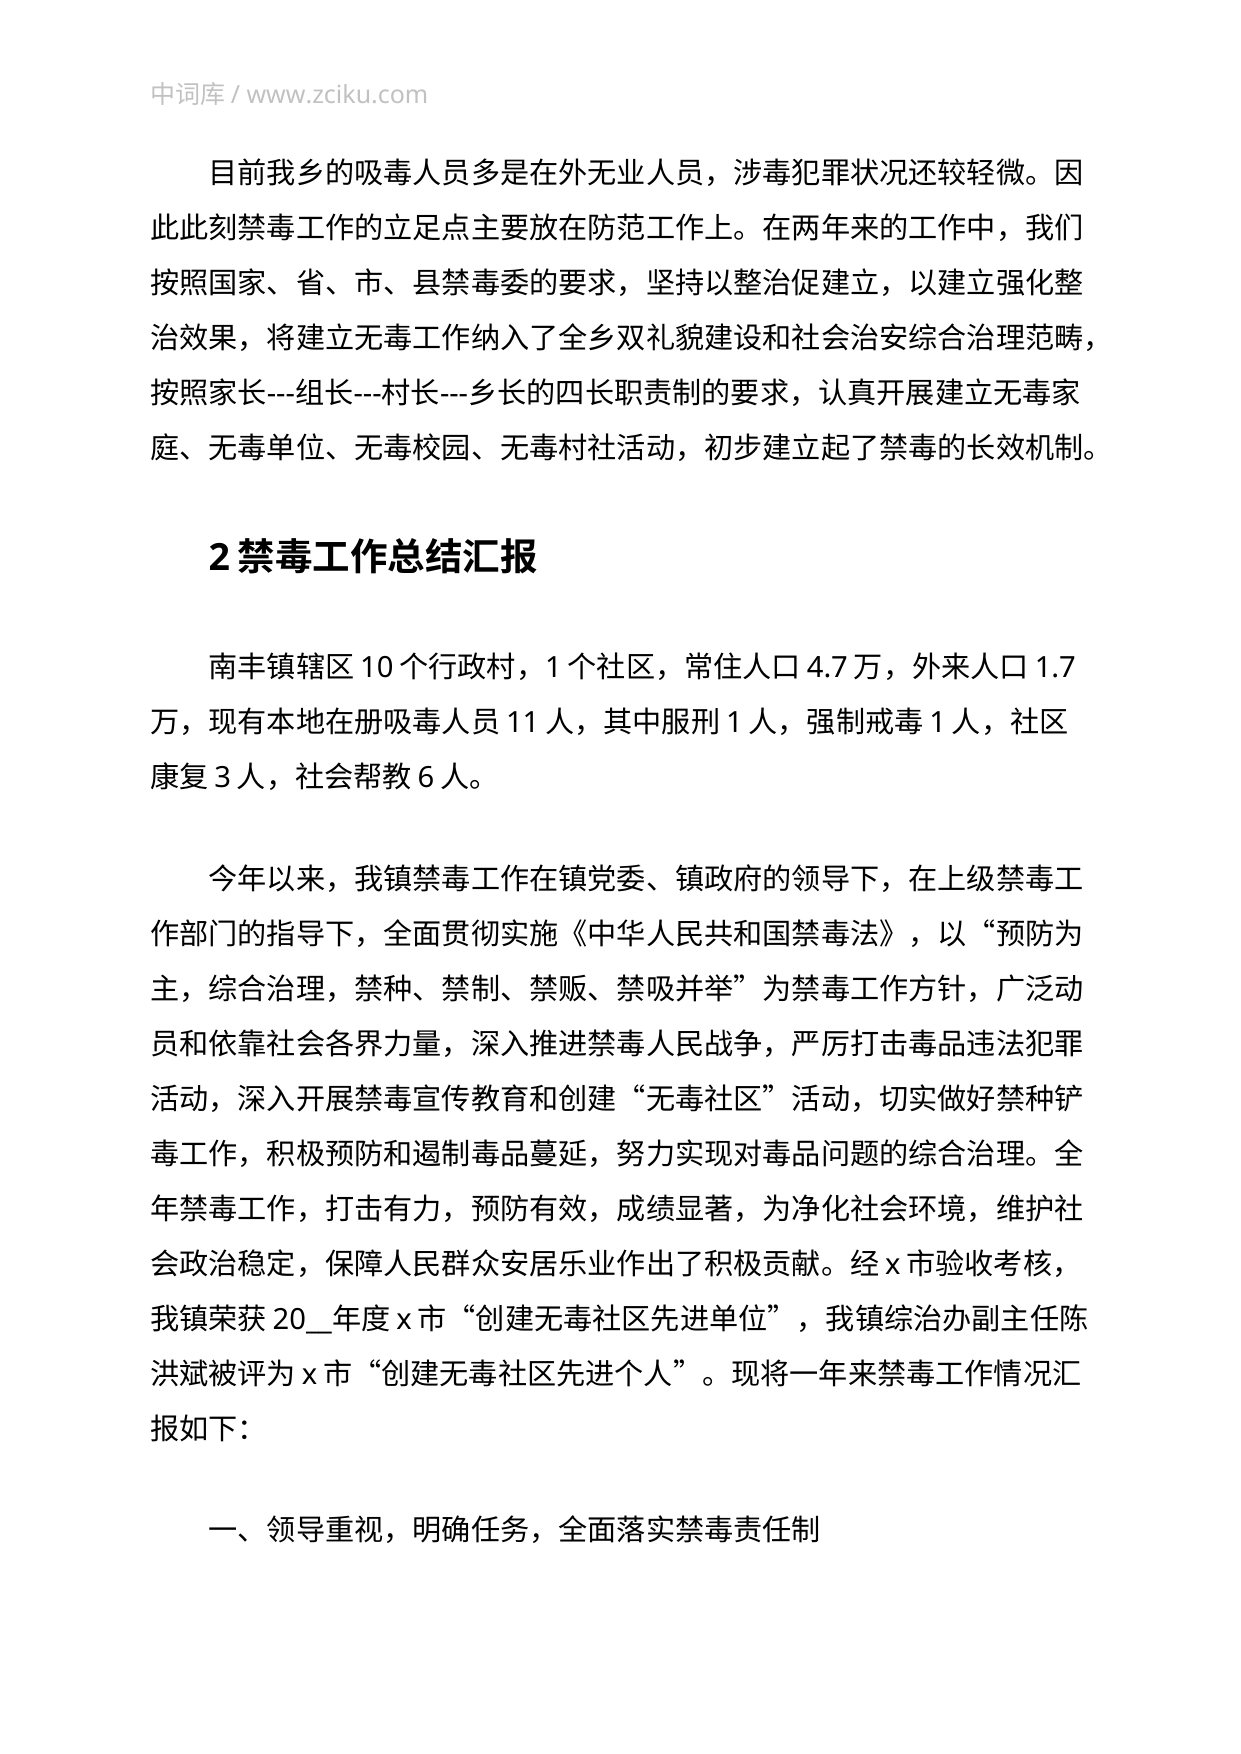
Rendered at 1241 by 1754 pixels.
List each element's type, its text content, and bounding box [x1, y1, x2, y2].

text 今年以来，我镇禁毒工作在镇党委、镇政府的领导下，在上级禁毒工作部门的指导下，全面贯彻实施《中华人民共和国禁毒法》，以“预防为主，综合治理，禁种、禁制、禁贩、禁吸并举”为禁毒工作方针，广泛动员和依靠社会各界力量，深入推进禁毒人民战争，严厉打击毒品违法犯罪活动，深入开展禁毒宣传教育和创建“无毒社区”活动，切实做好禁种铲毒工作，积极预防和遏制毒品蔓延，努力实现对毒品问题的综合治理。全年禁毒工作，打击有力，预防有效，成绩显著，为净化社会环境，维护社会政治稳定，保障人民群众安居乐业作出了积极贡献。经x市验收考核，我镇荣获20__年度x市“创建无毒社区先进单位”，我镇综治办副主任陈洪斌被评为x市“创建无毒社区先进个人”。现将一年来禁毒工作情况汇报如下： [150, 856, 1090, 1447]
text 南丰镇辖区10个行政村，1个社区，常住人口4.7万，外来人口1.7万，现有本地在册吸毒人员11人，其中服刑1人，强制戒毒1人，社区康复3人，社会帮教6人。 [150, 644, 1090, 796]
text 目前我乡的吸毒人员多是在外无业人员，涉毒犯罪状况还较轻微。因此此刻禁毒工作的立足点主要放在防范工作上。在两年来的工作中，我们按照国家、省、市、县禁毒委的要求，坚持以整治促建立，以建立强化整治效果，将建立无毒工作纳入了全乡双礼貌建设和社会治安综合治理范畴，按照家长---组长---村长---乡长的四长职责制的要求，认真开展建立无毒家庭、无毒单位、无毒校园、无毒村社活动，初步建立起了禁毒的长效机制。 [150, 150, 1090, 467]
text 一、领导重视，明确任务，全面落实禁毒责任制 [150, 1507, 1090, 1549]
text 2禁毒工作总结汇报 [150, 526, 1090, 581]
